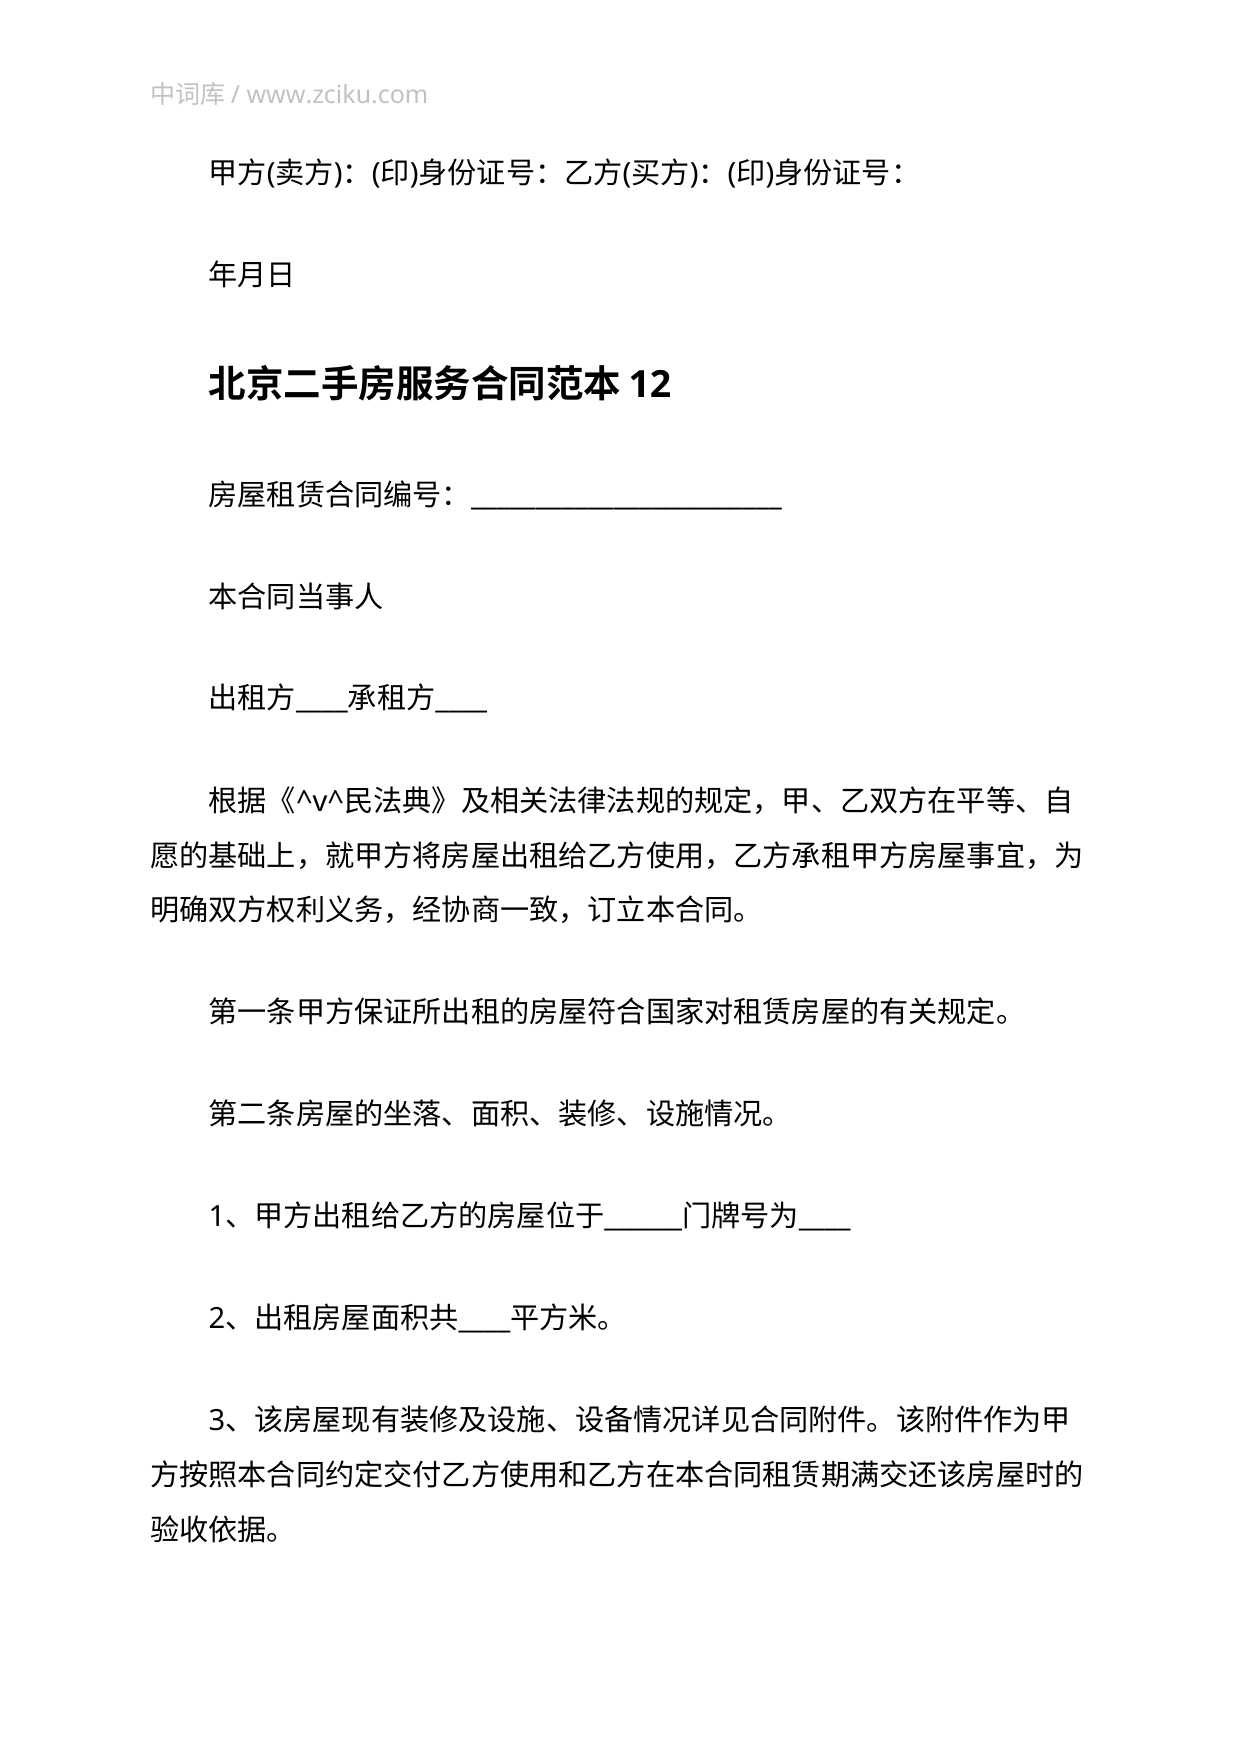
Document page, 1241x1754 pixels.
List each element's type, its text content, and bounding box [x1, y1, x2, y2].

text 第一条甲方保证所出租的房屋符合国家对租赁房屋的有关规定。 [150, 989, 1090, 1031]
text 北京二手房服务合同范本12 [150, 354, 1090, 408]
text 2、出租房屋面积共____平方米。 [150, 1294, 1090, 1337]
text 1、甲方出租给乙方的房屋位于______门牌号为____ [150, 1192, 1090, 1235]
text 出租方____承租方____ [150, 675, 1090, 717]
text 本合同当事人 [150, 573, 1090, 616]
text 甲方(卖方)：(印)身份证号：乙方(买方)：(印)身份证号： [150, 150, 1090, 192]
text 根据《^v^民法典》及相关法律法规的规定，甲、乙双方在平等、自愿的基础上，就甲方将房屋出租给乙方使用，乙方承租甲方房屋事宜，为明确双方权利义务，经协商一致，订立本合同。 [150, 777, 1090, 929]
text 第二条房屋的坐落、面积、装修、设施情况。 [150, 1091, 1090, 1133]
text 房屋租赁合同编号：________________________ [150, 471, 1090, 514]
text 年月日 [150, 252, 1090, 294]
text 3、该房屋现有装修及设施、设备情况详见合同附件。该附件作为甲方按照本合同约定交付乙方使用和乙方在本合同租赁期满交还该房屋时的验收依据。 [150, 1396, 1090, 1548]
